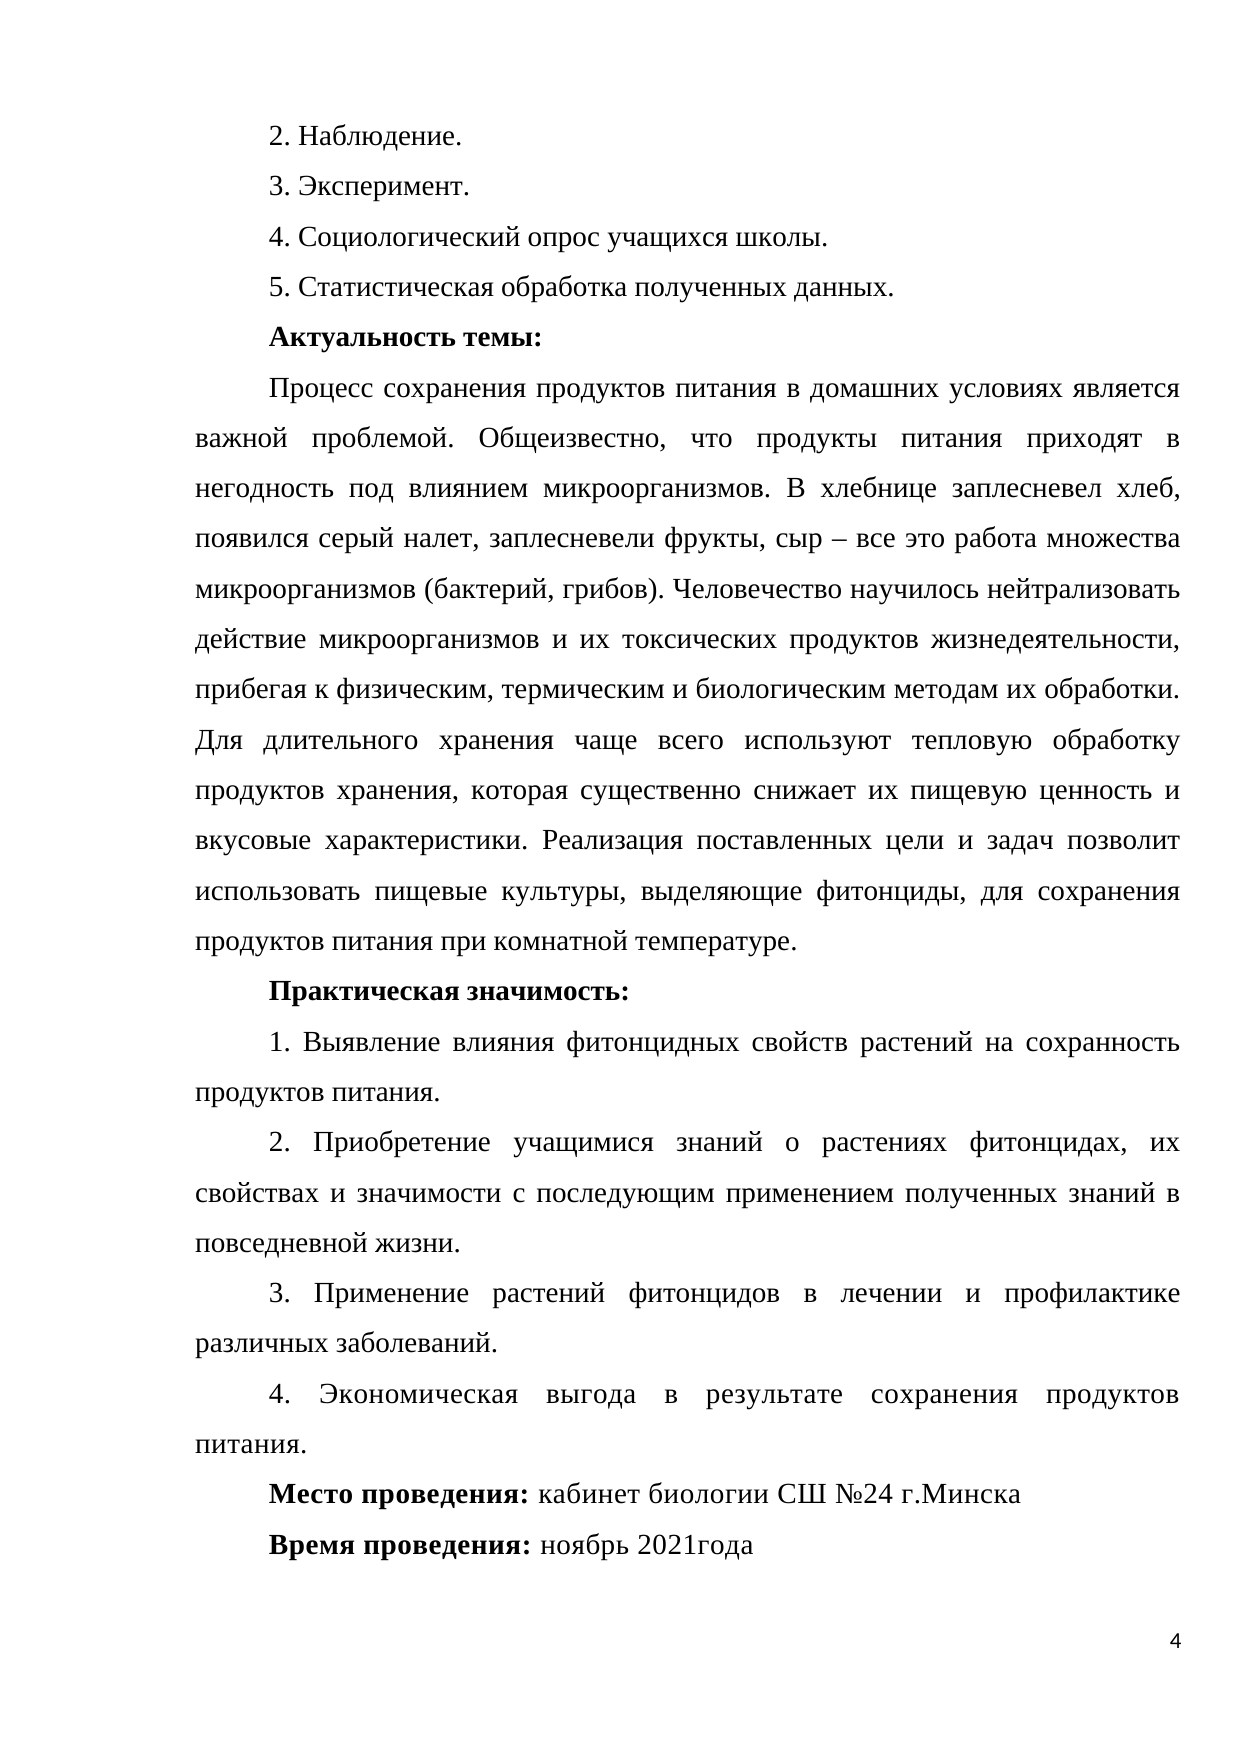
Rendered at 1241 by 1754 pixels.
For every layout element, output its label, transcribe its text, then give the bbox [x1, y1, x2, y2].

text Время проведения: ноябрь 2021года [195, 1527, 1181, 1560]
text 4. Социологический опрос учащихся школы. [195, 219, 1181, 252]
text 2. Приобретение учащимися знаний о растениях фитонцидах, их свойствах и значимости с последующим применением полученных знаний в повседневной жизни. [195, 1124, 1181, 1258]
text 5. Статистическая обработка полученных данных. [195, 269, 1181, 303]
text Место проведения: кабинет биологии СШ №24 г.Минска [195, 1477, 1181, 1510]
text 3. Эксперимент. [195, 168, 1181, 202]
text 3. Применение растений фитонцидов в лечении и профилактике различных заболеваний. [195, 1275, 1181, 1359]
text 4. Экономическая выгода в результате сохранения продуктов питания. [195, 1376, 1181, 1460]
subtitle Практическая значимость: [195, 973, 1181, 1007]
subtitle 1. Выявление влияния фитонцидных свойств растений на сохранность продуктов питания. [195, 1024, 1181, 1108]
text 2. Наблюдение. [195, 118, 1181, 152]
text Процесс сохранения продуктов питания в домашних условиях является важной проблемой. Общеизвестно, что продукты питания приходят в негодность под влиянием микроорганизмов. В хлебнице заплесневел хлеб, появился серый налет, заплесневели фрукты, сыр – все это работа множества микроорганизмов (бактерий, грибов). Человечество научилось нейтрализовать действие микроорганизмов и их токсических продуктов жизнедеятельности, прибегая к физическим, термическим и биологическим методам их обработки. Для длительного хранения чаще всего используют тепловую обработку продуктов хранения, которая существенно снижает их пищевую ценность и вкусовые характеристики. Реализация поставленных цели и задач позволит использовать пищевые культуры, выделяющие фитонциды, для сохранения продуктов питания при комнатной температуре. [195, 370, 1181, 957]
subtitle Актуальность темы: [195, 319, 1181, 353]
